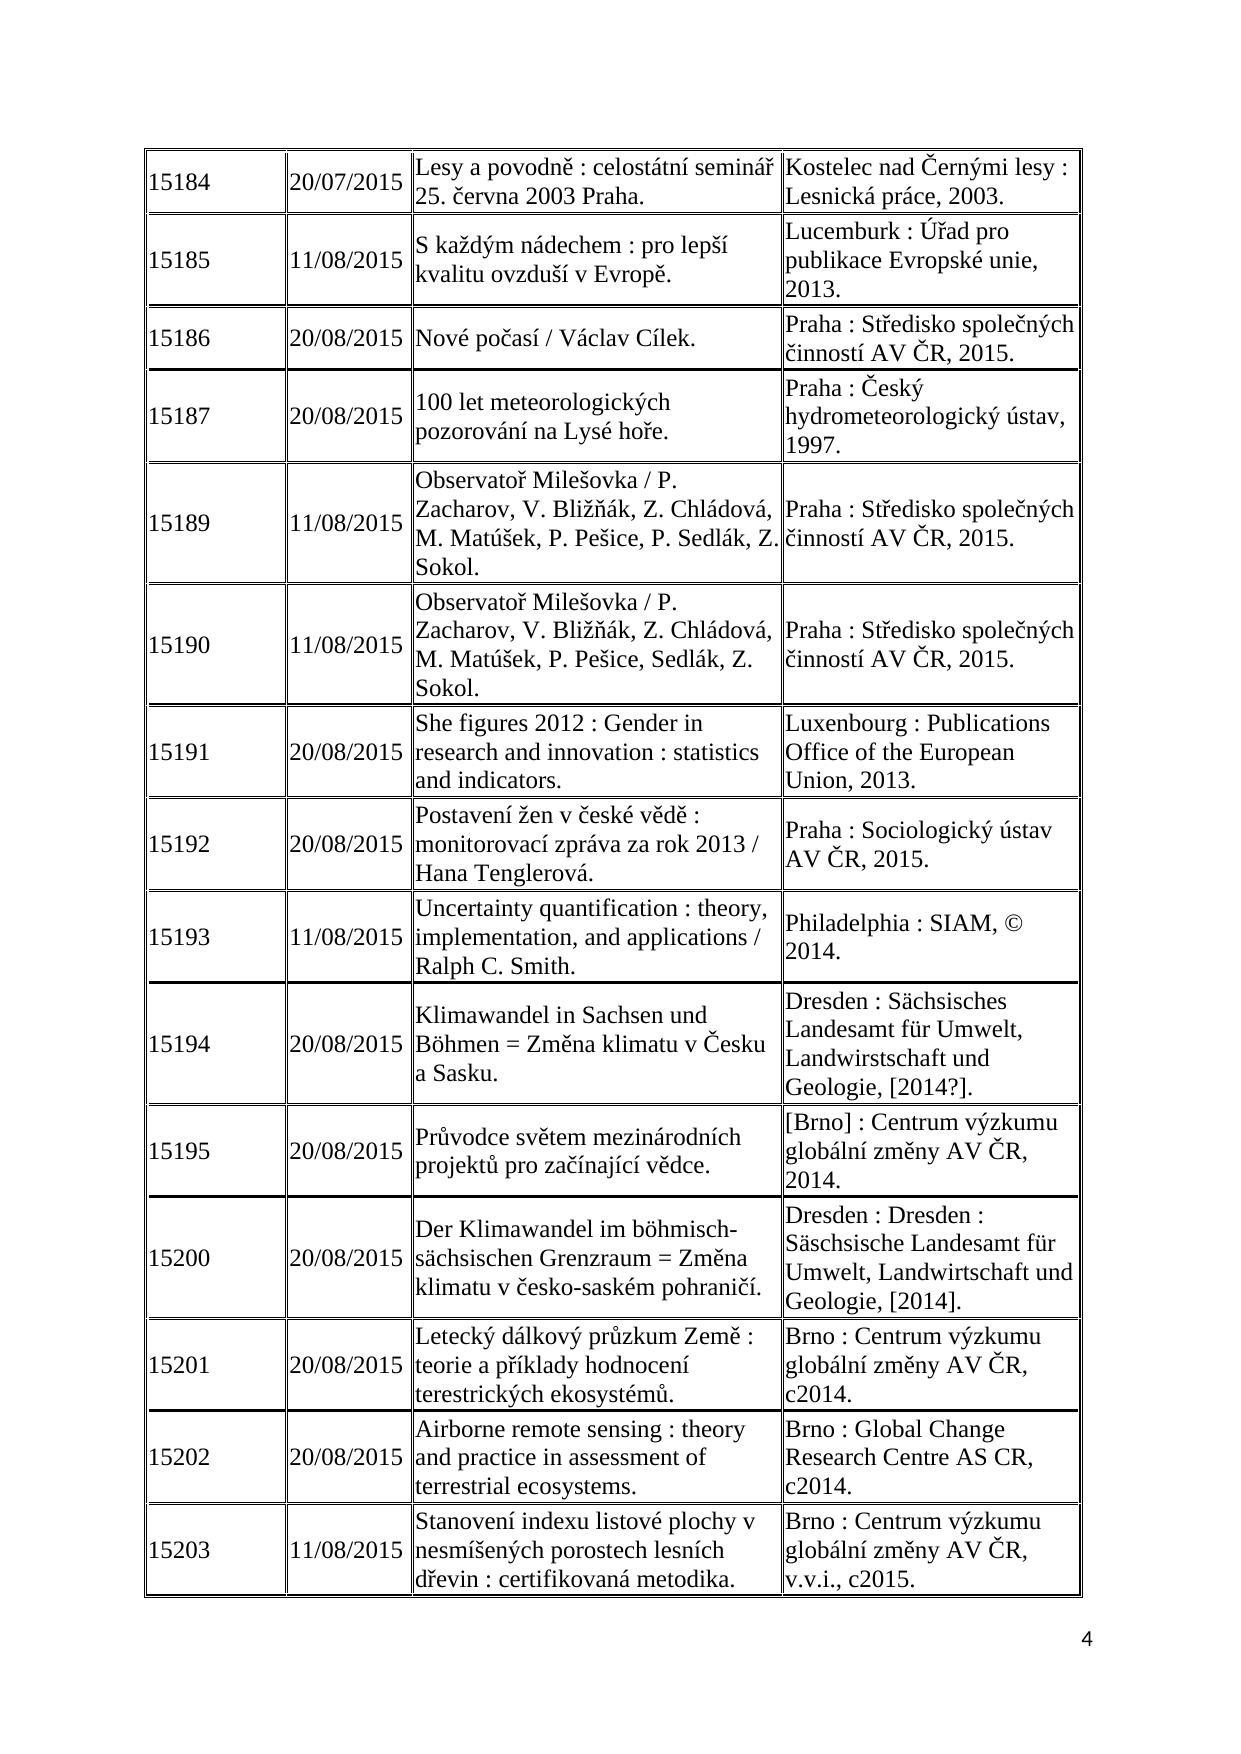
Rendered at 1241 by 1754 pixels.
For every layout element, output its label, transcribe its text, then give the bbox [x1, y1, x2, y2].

table_cell [Brno] : Centrum výzkumu globální změny AV ČR, 2014. [784, 1103, 1080, 1195]
table_cell 11/08/2015 [288, 215, 411, 304]
table_cell 11/08/2015 [287, 1505, 413, 1594]
table_cell Praha : Středisko společných činností AV ČR, 2015. [784, 304, 1080, 368]
table_cell Kostelec nad Černými lesy : Lesnická práce, 2003. [783, 151, 1079, 211]
table_cell 20/08/2015 [288, 984, 411, 1102]
table_cell Airborne remote sensing : theory and practice in assessment of terrestrial ecosystems. [414, 1412, 781, 1502]
table_cell Observatoř Milešovka / P. Zacharov, V. Bližňák, Z. Chládová, M. Matúšek, P. Pešice, P. Sedlák, Z. Sokol. [414, 464, 781, 582]
table_cell Philadelphia : SIAM, © 2014. [784, 889, 1080, 981]
table_cell Dresden : Dresden : Säschsische Landesamt für Umwelt, Landwirtschaft und Geologie, [2014]. [784, 1195, 1079, 1316]
table_cell 15187 [145, 368, 285, 461]
table_cell 20/08/2015 [288, 371, 411, 461]
table_cell Lucemburk : Úřad pro publikace Evropské unie, 2013. [784, 211, 1080, 304]
table_cell 11/08/2015 [288, 892, 411, 981]
table_cell S každým nádechem : pro lepší kvalitu ovzduší v Evropě. [414, 215, 781, 304]
table_cell 15201 [147, 1316, 285, 1409]
table_cell 20/08/2015 [288, 1412, 411, 1502]
table_cell Praha : Středisko společných činností AV ČR, 2015. [783, 582, 1081, 703]
table_cell 15189 [145, 461, 287, 582]
table_cell Postavení žen v české vědě : monitorovací zpráva za rok 2013 / Hana Tenglerová. [414, 799, 781, 888]
table_cell 20/07/2015 [287, 151, 413, 211]
table_cell Praha : Středisko společných činností AV ČR, 2015. [783, 461, 1081, 582]
table_cell Lesy a povodně : celostátní seminář 25. června 2003 Praha. [413, 151, 783, 211]
table_cell 11/08/2015 [288, 464, 411, 582]
table_cell Dresden : Sächsisches Landesamt für Umwelt, Landwirstschaft und Geologie, [2014?]. [784, 981, 1079, 1102]
table_cell Brno : Centrum výzkumu globální změny AV ČR, c2014. [784, 1316, 1080, 1409]
table_cell 20/08/2015 [288, 308, 411, 368]
table_cell Praha : Sociologický ústav AV ČR, 2015. [783, 796, 1081, 888]
table_cell 15186 [147, 304, 285, 368]
table_cell Praha : Český hydrometeorologický ústav, 1997. [784, 368, 1081, 461]
table_cell 20/08/2015 [288, 1320, 411, 1409]
table_cell Nové počasí / Václav Cílek. [414, 308, 781, 368]
table_cell 20/08/2015 [288, 1198, 411, 1316]
table_cell 15194 [147, 981, 285, 1102]
table_cell Brno : Centrum výzkumu globální změny AV ČR, v.v.i., c2015. [783, 1502, 1081, 1594]
table_cell 20/08/2015 [288, 707, 411, 796]
table_cell Luxenbourg : Publications Office of the European Union, 2013. [784, 703, 1080, 796]
table_cell 15195 [147, 1103, 285, 1195]
table_cell 100 let meteorologických pozorování na Lysé hoře. [414, 371, 781, 461]
table_cell Letecký dálkový průzkum Země : teorie a příklady hodnocení terestrických ekosystémů. [414, 1320, 781, 1409]
table_cell She figures 2012 : Gender in research and innovation : statistics and indicators. [414, 707, 781, 796]
table_cell 15202 [147, 1409, 285, 1502]
table_cell 15185 [147, 211, 285, 304]
table_cell 15200 [147, 1195, 285, 1316]
table_cell 20/08/2015 [288, 799, 411, 888]
table_cell 20/08/2015 [288, 1106, 411, 1195]
table_cell Stanovení indexu listové plochy v nesmíšených porostech lesních dřevin : certifikovaná metodika. [413, 1505, 783, 1594]
table_cell Průvodce světem mezinárodních projektů pro začínající vědce. [414, 1106, 781, 1195]
table_cell Observatoř Milešovka / P. Zacharov, V. Bližňák, Z. Chládová, M. Matúšek, P. Pešice, Sedlák, Z. Sokol. [414, 585, 781, 703]
table_cell 15190 [145, 582, 287, 703]
table_cell 11/08/2015 [288, 585, 411, 703]
table_cell Uncertainty quantification : theory, implementation, and applications / Ralph C. Smith. [414, 892, 781, 981]
table_cell 15192 [145, 796, 287, 888]
table_cell 15203 [145, 1502, 287, 1594]
table_cell Brno : Global Change Research Centre AS CR, c2014. [784, 1409, 1079, 1502]
table_cell Klimawandel in Sachsen und Böhmen = Změna klimatu v Česku a Sasku. [414, 984, 781, 1102]
table_cell 15184 [147, 151, 287, 211]
table_cell 15191 [147, 703, 285, 796]
table_cell Der Klimawandel im böhmisch-sächsischen Grenzraum = Změna klimatu v česko-saském pohraničí. [414, 1198, 781, 1316]
table_cell 15193 [147, 889, 285, 981]
